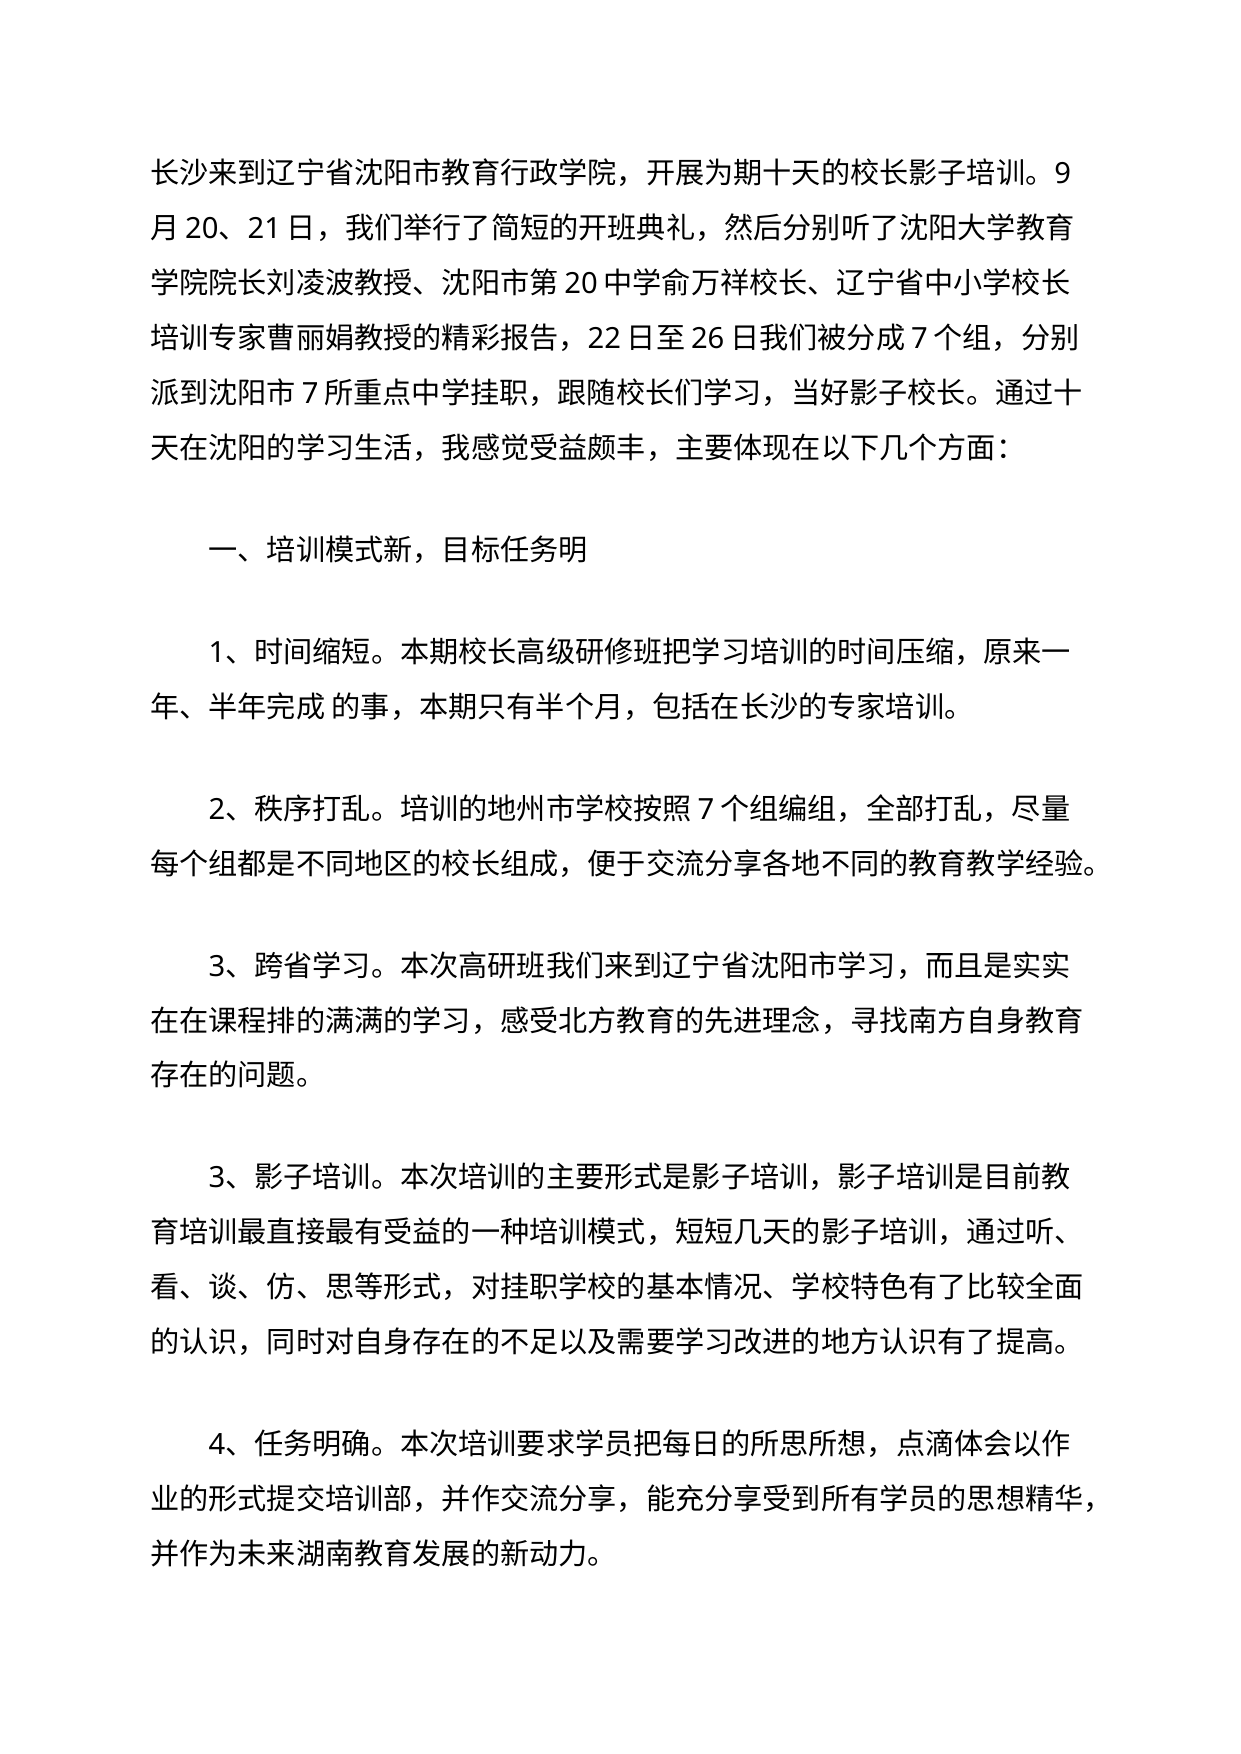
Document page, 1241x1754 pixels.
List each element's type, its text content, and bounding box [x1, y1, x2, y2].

text 4、任务明确。本次培训要求学员把每日的所思所想，点滴体会以作业的形式提交培训部，并作交流分享，能充分享受到所有学员的思想精华，并作为未来湖南教育发展的新动力。 [150, 1420, 1090, 1572]
text 一、培训模式新，目标任务明 [150, 527, 1090, 569]
text 2、秩序打乱。培训的地州市学校按照7个组编组，全部打乱，尽量每个组都是不同地区的校长组成，便于交流分享各地不同的教育教学经验。 [150, 785, 1090, 883]
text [150, 150, 1090, 467]
text 3、跨省学习。本次高研班我们来到辽宁省沈阳市学习，而且是实实在在课程排的满满的学习，感受北方教育的先进理念，寻找南方自身教育存在的问题。 [150, 942, 1090, 1094]
text 3、影子培训。本次培训的主要形式是影子培训，影子培训是目前教育培训最直接最有受益的一种培训模式，短短几天的影子培训，通过听、看、谈、仿、思等形式，对挂职学校的基本情况、学校特色有了比较全面的认识，同时对自身存在的不足以及需要学习改进的地方认识有了提高。 [150, 1154, 1090, 1361]
text 1、时间缩短。本期校长高级研修班把学习培训的时间压缩，原来一年、半年完成 的事，本期只有半个月，包括在长沙的专家培训。 [150, 628, 1090, 726]
